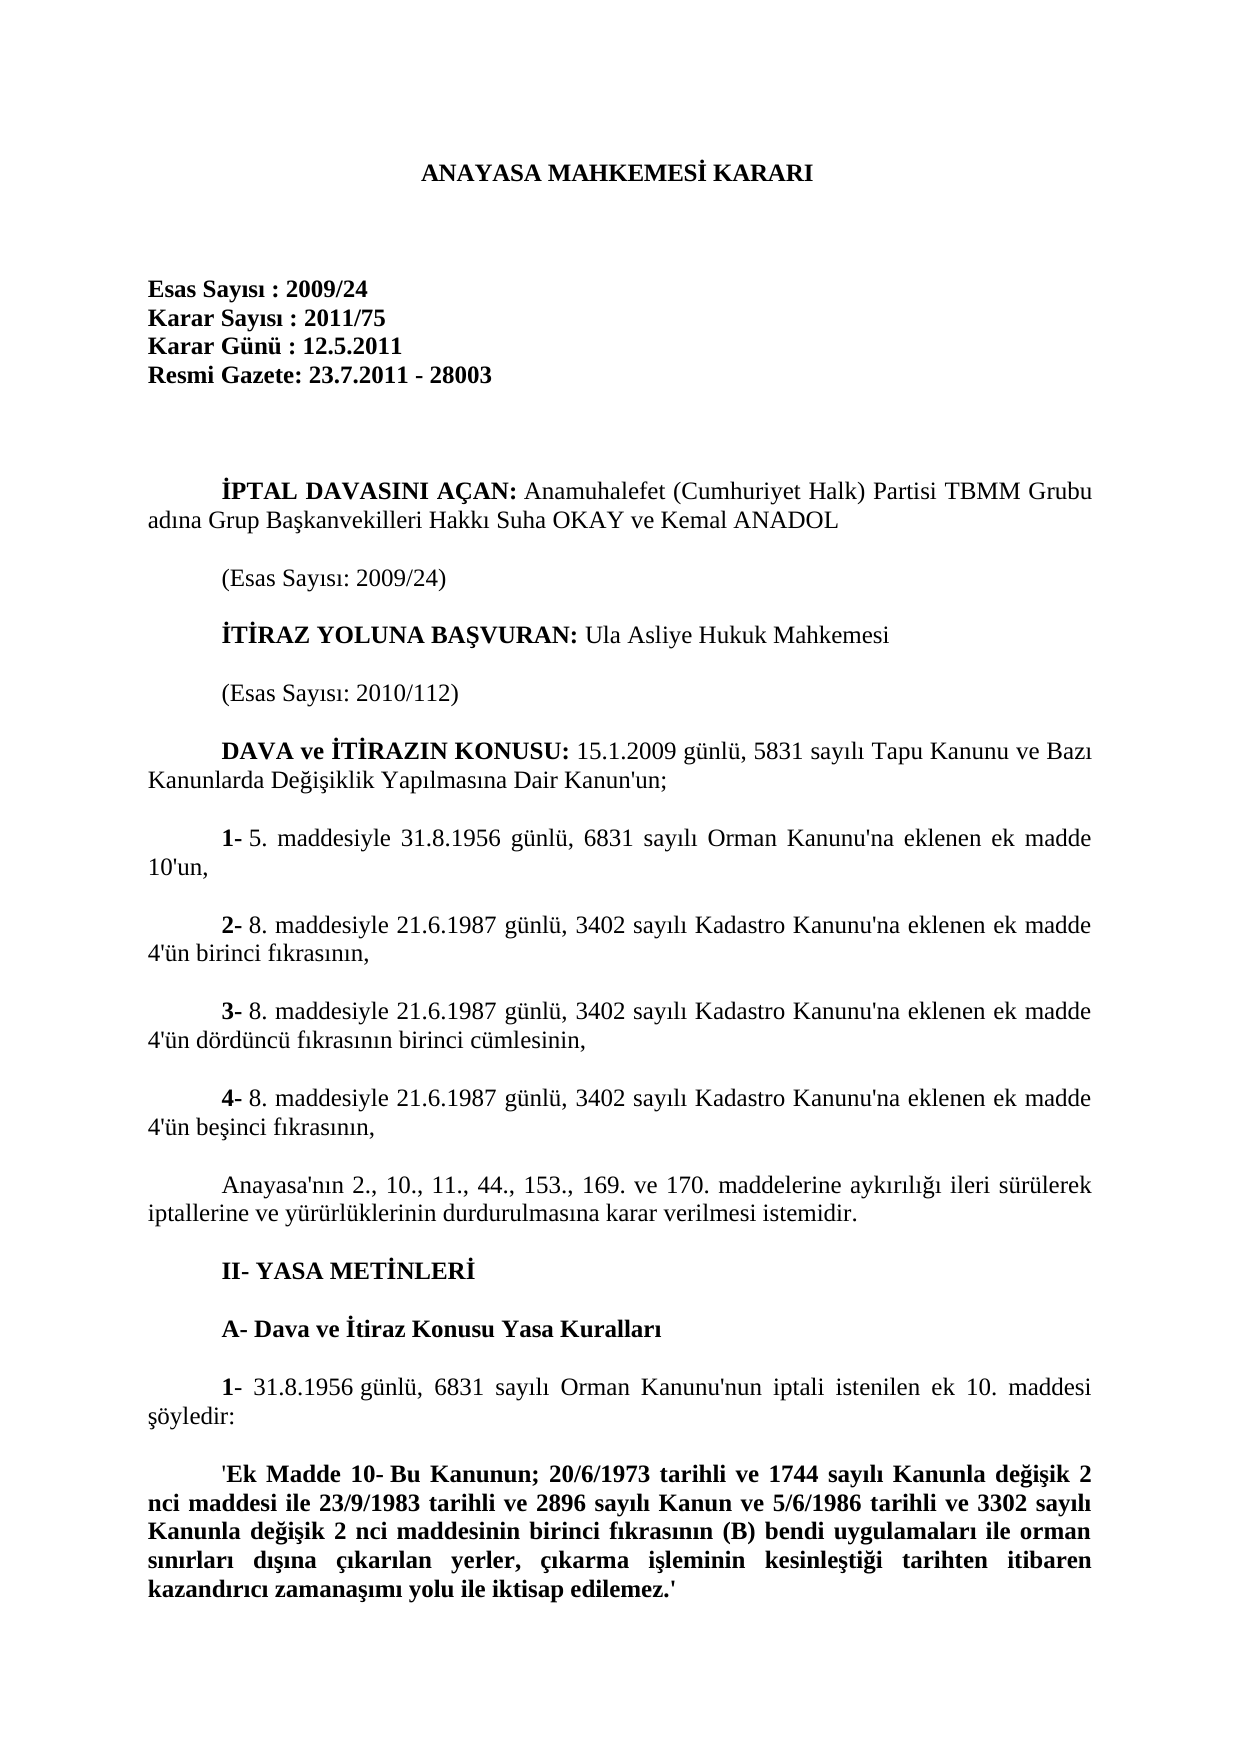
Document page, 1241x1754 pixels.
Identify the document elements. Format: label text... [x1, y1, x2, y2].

text İTİRAZ YOLUNA BAŞVURAN: Ula Asliye Hukuk Mahkemesi [148, 621, 1093, 649]
text 'Ek Madde 10- Bu Kanunun; 20/6/1973 tarihli ve 1744 sayılı Kanunla değişik 2 nci maddesi ile 23/9/1983 tarihli ve 2896 sayılı Kanun ve 5/6/1986 tarihli ve 3302 sayılı Kanunla değişik 2 nci maddesinin birinci fıkrasının (B) bendi uygulamaları ile orman sınırları dışına çıkarılan yerler, çıkarma işleminin kesinleştiği tarihten itibaren kazandırıcı zamanaşımı yolu ile iktisap edilemez.' [148, 1459, 1093, 1603]
text ANAYASA MAHKEMESİ KARARI [148, 158, 1093, 187]
text 2- 8. maddesiyle 21.6.1987 günlü, 3402 sayılı Kadastro Kanunu'na eklenen ek madde 4'ün birinci fıkrasının, [148, 910, 1093, 967]
text Karar Günü : 12.5.2011 [148, 331, 1093, 360]
text 3- 8. maddesiyle 21.6.1987 günlü, 3402 sayılı Kadastro Kanunu'na eklenen ek madde 4'ün dördüncü fıkrasının birinci cümlesinin, [148, 996, 1093, 1054]
text (Esas Sayısı: 2009/24) [148, 563, 1093, 591]
text İPTAL DAVASINI AÇAN: Anamuhalefet (Cumhuriyet Halk) Partisi TBMM Grubu adına Grup Başkanvekilleri Hakkı Suha OKAY ve Kemal ANADOL [148, 476, 1093, 533]
text Resmi Gazete: 23.7.2011 - 28003 [148, 360, 1093, 389]
text Karar Sayısı : 2011/75 [148, 303, 1093, 331]
text A- Dava ve İtiraz Konusu Yasa Kuralları [148, 1314, 1093, 1343]
text II- YASA METİNLERİ [148, 1256, 1093, 1285]
text Anayasa'nın 2., 10., 11., 44., 153., 169. ve 170. maddelerine aykırılığı ileri sürülerek iptallerine ve yürürlüklerinin durdurulmasına karar verilmesi istemidir. [148, 1170, 1093, 1227]
text 1- 31.8.1956 günlü, 6831 sayılı Orman Kanunu'nun iptali istenilen ek 10. maddesi şöyledir: [148, 1372, 1093, 1430]
text 4- 8. maddesiyle 21.6.1987 günlü, 3402 sayılı Kadastro Kanunu'na eklenen ek madde 4'ün beşinci fıkrasının, [148, 1083, 1093, 1141]
text Esas Sayısı : 2009/24 [148, 274, 1093, 303]
text (Esas Sayısı: 2010/112) [148, 678, 1093, 707]
text DAVA ve İTİRAZIN KONUSU: 15.1.2009 günlü, 5831 sayılı Tapu Kanunu ve Bazı Kanunlarda Değişiklik Yapılmasına Dair Kanun'un; [148, 736, 1093, 794]
text 1- 5. maddesiyle 31.8.1956 günlü, 6831 sayılı Orman Kanunu'na eklenen ek madde 10'un, [148, 823, 1093, 881]
